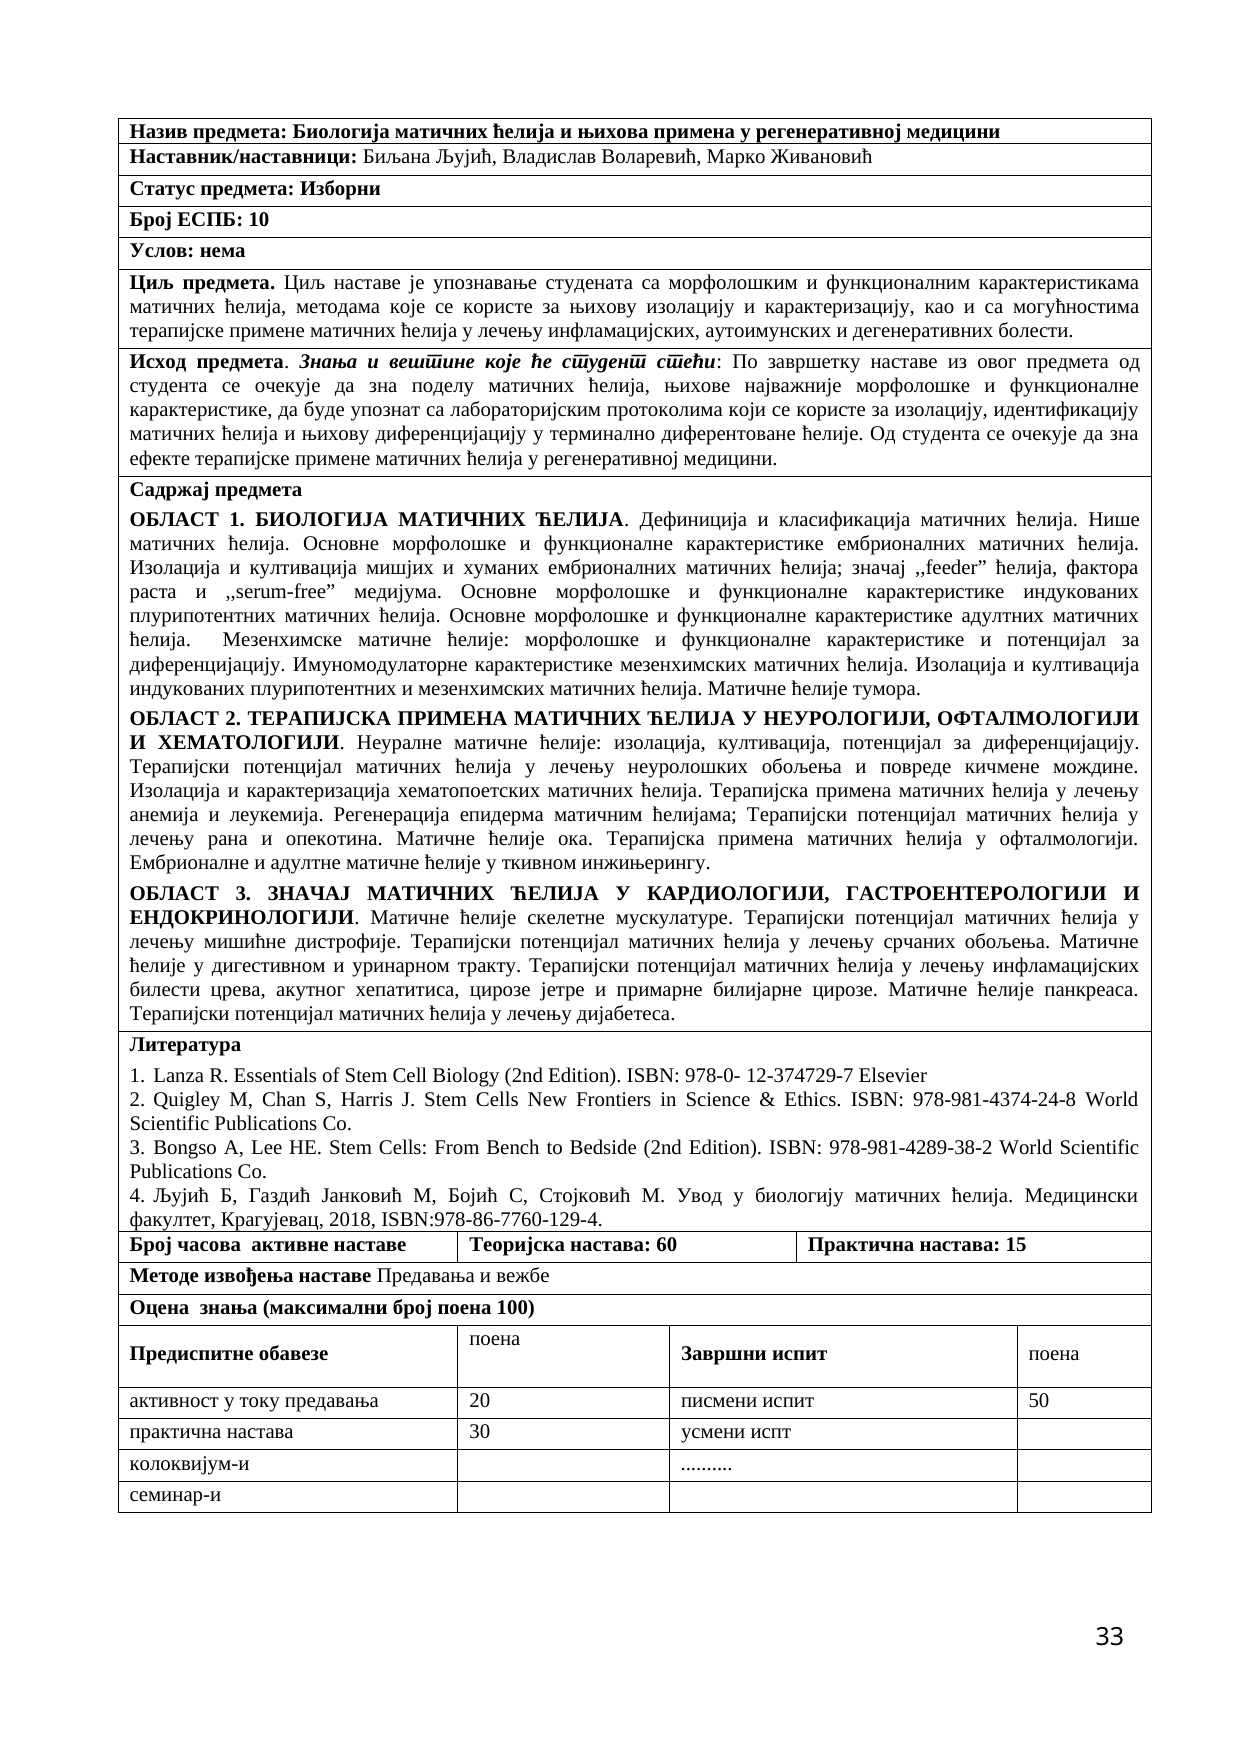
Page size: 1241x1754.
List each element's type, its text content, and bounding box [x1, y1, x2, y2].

table_cell писмени испит [670, 1388, 1017, 1418]
table_cell Теоријска настава: 60 [458, 1232, 796, 1262]
table_cell практична настава [119, 1419, 457, 1449]
table_cell .......... [670, 1450, 1017, 1481]
table_cell 50 [1018, 1388, 1151, 1418]
table_cell усмени испт [670, 1419, 1017, 1449]
table_cell Методе извођења наставе Предавања и вежбе [119, 1263, 1151, 1294]
table_cell Исход предмета. Знања и вештине које ће студент стећи: По завршетку наставе из овог предмета од студента се очекује да зна поделу матичних ћелија, њихове најважније морфолошке и функционалне карактеристике, да буде упознат са лабораторијским протоколима који се користе за изолацију, идентификацију матичних ћелија и њихову диференцијацију у терминално диферентоване ћелије. Од студента се очекује да зна ефекте терапијске примене матичних ћелија у регенеративној медицини. [119, 349, 1151, 476]
table_cell Наставник/наставници: Биљана Љујић, Владислав Воларевић, Марко Живановић [119, 144, 1151, 174]
table_cell [1018, 1450, 1151, 1481]
table_cell Број ЕСПБ: 10 [119, 207, 1151, 237]
table_header Назив предмета: Биологија матичних ћелија и њихова примена у регенеративној медицини [119, 119, 1151, 143]
table_cell поена [458, 1326, 669, 1387]
table_cell Садржај предмета ОБЛАСТ 1. БИОЛОГИЈА МАТИЧНИХ ЋЕЛИЈА. Дефиниција и класификација матичних ћелија. Нише матичних ћелија. Основне морфолошке и функционалне карактеристике ембрионалних матичних ћелија. Изолација и култивација мишјих и хуманих ембрионалних матичних ћелија; значај ,,feeder” ћелија, фактора раста и ,,serum-free” медијума. Основне морфолошке и функционалне карактеристике индукованих плурипотентних матичних ћелија. Основне морфолошке и функционалне карактеристике адултних матичних ћелија. Мезенхимске матичне ћелије: морфолошке и функционалне карактеристике и потенцијал за диференцијацију. Имуномодулаторне карактеристике мезенхимских матичних ћелија. Изолација и култивација индукованих плурипотентних и мезенхимских матичних ћелија. Матичне ћелије тумора. ОБЛАСТ 2. ТЕРАПИЈСКА ПРИМЕНА МАТИЧНИХ ЋЕЛИЈА У НЕУРОЛОГИЈИ, ОФТАЛМОЛОГИЈИ И ХЕМАТОЛОГИЈИ. Неуралне матичне ћелије: изолација, култивација, потенцијал за диференцијацију. Терапијски потенцијал матичних ћелија у лечењу неуролошких обољења и повреде кичмене мождине. Изолација и карактеризација хематопоетских матичних ћелија. Терапијска примена матичних ћелија у лечењу анемија и леукемија. Регенерација епидерма матичним ћелијама; Терапијски потенцијал матичних ћелија у лечењу рана и опекотина. Матичне ћелије ока. Терапијска примена матичних ћелија у офталмологији. Ембрионалне и адултне матичне ћелије у ткивном инжињерингу. ОБЛАСТ 3. ЗНАЧАЈ МАТИЧНИХ ЋЕЛИЈА У КАРДИОЛОГИЈИ, ГАСТРОЕНТЕРОЛОГИЈИ И ЕНДОКРИНОЛОГИЈИ. Матичне ћелије скелетне мускулатуре. Терапијски потенцијал матичних ћелија у лечењу мишићне дистрофије. Терапијски потенцијал матичних ћелија у лечењу срчаних обољења. Матичне ћелије у дигестивном и уринарном тракту. Терапијски потенцијал матичних ћелија у лечењу инфламацијских билести црева, акутног хепатитиса, цирозе јетре и примарне билијарне цирозе. Матичне ћелије панкреаса. Терапијски потенцијал матичних ћелија у лечењу дијабетеса. [119, 477, 1151, 1031]
table_cell колоквијум-и [119, 1450, 457, 1481]
table_cell [458, 1450, 669, 1481]
table_cell 20 [458, 1388, 669, 1418]
table_cell Статус предмета: Изборни [119, 176, 1151, 206]
table_cell активност у току предавања [119, 1388, 457, 1418]
table_cell Завршни испит [670, 1326, 1017, 1387]
table_cell Услов: нема [119, 238, 1151, 269]
table_cell семинар-и [119, 1482, 457, 1512]
table_cell Практична настава: 15 [797, 1232, 1151, 1262]
table_cell Циљ предмета. Циљ наставе је упознавање студената са морфолошким и функционалним карактеристикама матичних ћелија, методама које се користе за њихову изолацију и карактеризацију, као и са могућностима терапијске примене матичних ћелија у лечењу инфламацијских, аутоимунских и дегенеративних болести. [119, 270, 1151, 348]
table_cell [1018, 1419, 1151, 1449]
table_cell Оцена знања (максимални број поена 100) [119, 1295, 1151, 1325]
table_cell поена [1018, 1326, 1151, 1387]
table_cell 30 [458, 1419, 669, 1449]
table_cell Предиспитне обавезе [119, 1326, 457, 1387]
table_cell [458, 1482, 669, 1512]
table_cell Литература 1. Lanza R. Essentials of Stem Cell Biology (2nd Edition). ISBN: 978-0- 12-374729-7 Elsevier 2. Quigley M, Chan S, Harris J. Stem Cells New Frontiers in Science & Ethics. ISBN: 978-981-4374-24-8 World Scientific Publications Co. 3. Bongso A, Lee HE. Stem Cells: From Bench to Bedside (2nd Edition). ISBN: 978-981-4289-38-2 World Scientific Publications Co. 4. Љујић Б, Газдић Јанковић М, Бојић С, Стојковић М. Увод у биологију матичних ћелија. Медицински факултет, Крагујевац, 2018, ISBN:978-86-7760-129-4. [119, 1032, 1151, 1231]
table_cell Број часова активне наставе [119, 1232, 457, 1262]
table_cell [670, 1482, 1017, 1512]
table_cell [1018, 1482, 1151, 1512]
